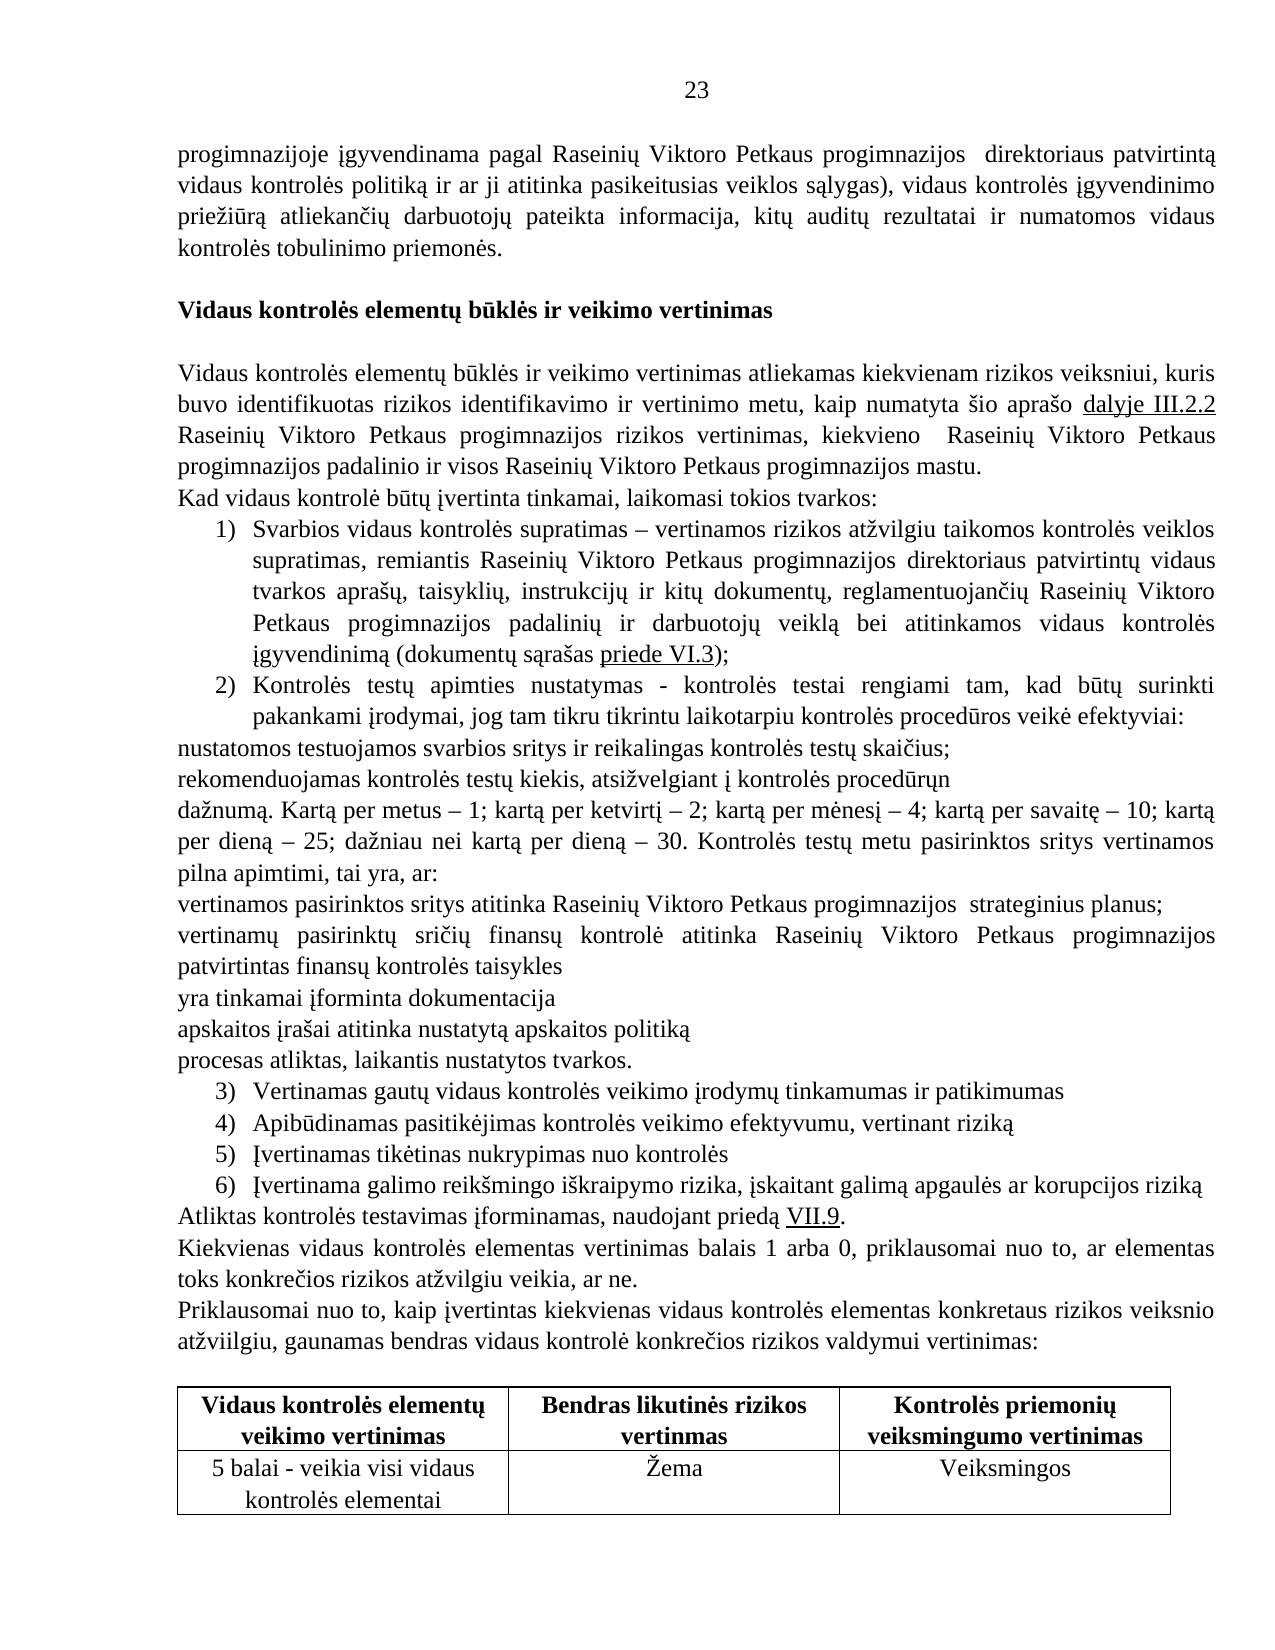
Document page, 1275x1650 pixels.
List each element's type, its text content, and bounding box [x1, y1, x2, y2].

list Svarbios vidaus kontrolės supratimas – vertinamos rizikos atžvilgiu taikomos kontrolės veiklos supratimas, remiantis Raseinių Viktoro Petkaus progimnazijos direktoriaus patvirtintų vidaus tvarkos aprašų, taisyklių, instrukcijų ir kitų dokumentų, reglamentuojančių Raseinių Viktoro Petkaus progimnazijos padalinių ir darbuotojų veiklą bei atitinkamos vidaus kontrolės įgyvendinimą (dokumentų sąrašas priede VI.3); [215, 511, 1216, 668]
table_header Kontrolės priemonių veiksmingumo vertinimas [840, 1388, 1170, 1450]
text Atliktas kontrolės testavimas įforminamas, naudojant priedą VII.9. [177, 1199, 1216, 1230]
list Vertinamas gautų vidaus kontrolės veikimo įrodymų tinkamumas ir patikimumas [215, 1074, 1216, 1105]
text apskaitos įrašai atitinka nustatytą apskaitos politiką [177, 1011, 1216, 1043]
text Vidaus kontrolės elementų būklės ir veikimo vertinimas [177, 293, 1216, 324]
text yra tinkamai įforminta dokumentacija [177, 980, 1216, 1011]
text Priklausomai nuo to, kaip įvertintas kiekvienas vidaus kontrolės elementas konkretaus rizikos veiksnio atžviilgiu, gaunamas bendras vidaus kontrolė konkrečios rizikos valdymui vertinimas: [177, 1293, 1216, 1355]
text vertinamų pasirinktų sričių finansų kontrolė atitinka Raseinių Viktoro Petkaus progimnazijos patvirtintas finansų kontrolės taisykles [177, 918, 1216, 980]
text procesas atliktas, laikantis nustatytos tvarkos. [177, 1043, 1216, 1074]
text Kad vidaus kontrolė būtų įvertinta tinkamai, laikomasi tokios tvarkos: [177, 480, 1216, 511]
text vertinamos pasirinktos sritys atitinka Raseinių Viktoro Petkaus progimnazijos strateginius planus; [177, 886, 1216, 918]
table_header Bendras likutinės rizikos vertinmas [509, 1388, 839, 1450]
table_header Vidaus kontrolės elementų veikimo vertinimas [178, 1388, 508, 1450]
list Įvertinama galimo reikšmingo iškraipymo rizika, įskaitant galimą apgaulės ar korupcijos riziką [215, 1168, 1216, 1199]
list Įvertinamas tikėtinas nukrypimas nuo kontrolės [215, 1136, 1216, 1168]
text nustatomos testuojamos svarbios sritys ir reikalingas kontrolės testų skaičius; [177, 730, 1216, 761]
table_cell Veiksmingos [840, 1451, 1170, 1513]
list Kontrolės testų apimties nustatymas - kontrolės testai rengiami tam, kad būtų surinkti pakankami įrodymai, jog tam tikru tikrintu laikotarpiu kontrolės procedūros veikė efektyviai: [215, 668, 1216, 730]
text Kiekvienas vidaus kontrolės elementas vertinimas balais 1 arba 0, priklausomai nuo to, ar elementas toks konkrečios rizikos atžvilgiu veikia, ar ne. [177, 1230, 1216, 1293]
text dažnumą. Kartą per metus – 1; kartą per ketvirtį – 2; kartą per mėnesį – 4; kartą per savaitę – 10; kartą per dieną – 25; dažniau nei kartą per dieną – 30. Kontrolės testų metu pasirinktos sritys vertinamos pilna apimtimi, tai yra, ar: [177, 793, 1216, 886]
text rekomenduojamas kontrolės testų kiekis, atsižvelgiant į kontrolės procedūrųn [177, 761, 1216, 793]
list Apibūdinamas pasitikėjimas kontrolės veikimo efektyvumu, vertinant riziką [215, 1105, 1216, 1136]
table_cell Žema [509, 1451, 839, 1513]
table_cell 5 balai - veikia visi vidaus kontrolės elementai [178, 1451, 508, 1513]
text Vidaus kontrolės elementų būklės ir veikimo vertinimas atliekamas kiekvienam rizikos veiksniui, kuris buvo identifikuotas rizikos identifikavimo ir vertinimo metu, kaip numatyta šio aprašo dalyje III.2.2 Raseinių Viktoro Petkaus progimnazijos rizikos vertinimas, kiekvieno Raseinių Viktoro Petkaus progimnazijos padalinio ir visos Raseinių Viktoro Petkaus progimnazijos mastu. [177, 355, 1216, 480]
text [177, 136, 1216, 261]
